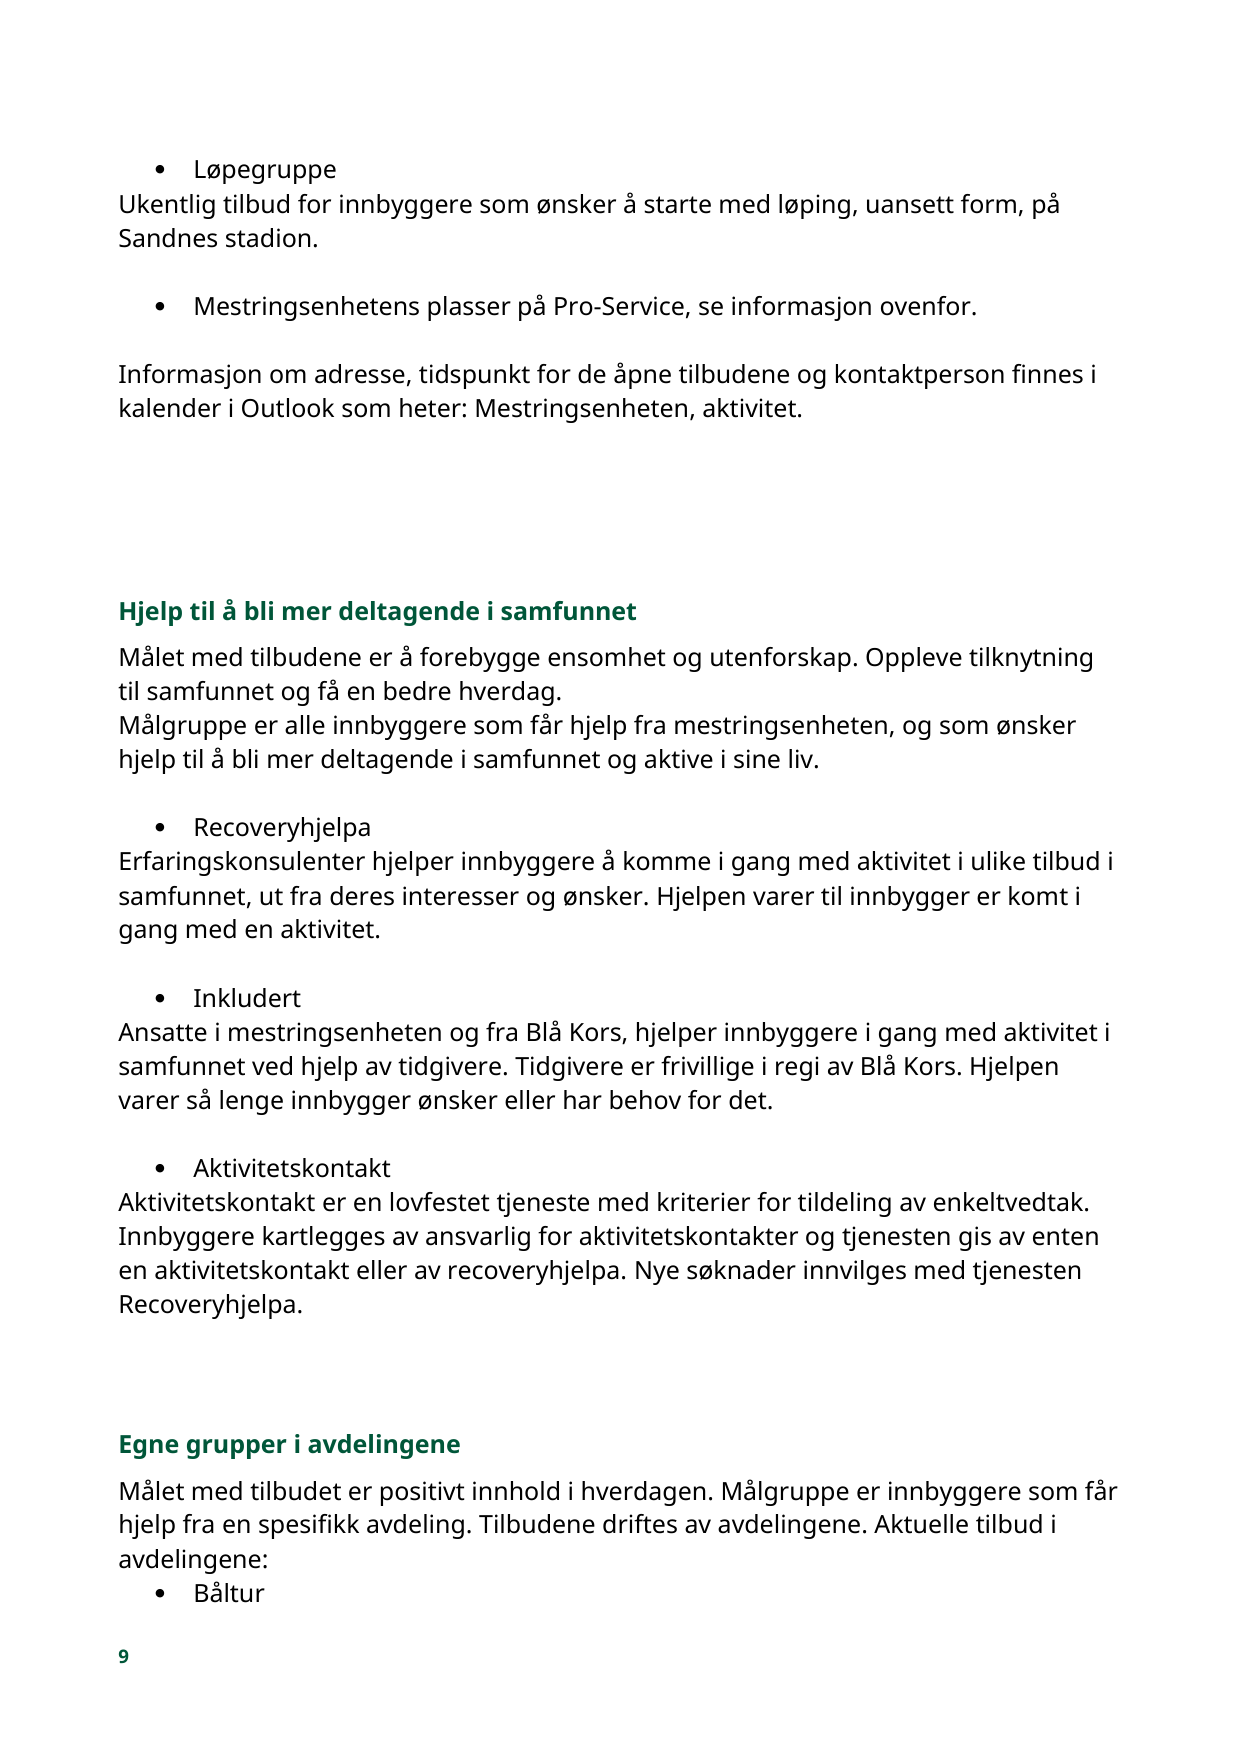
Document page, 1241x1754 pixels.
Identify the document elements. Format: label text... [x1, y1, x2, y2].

list Løpegruppe [156, 152, 1122, 186]
subtitle Hjelp til å bli mer deltagende i samfunnet [118, 593, 1122, 627]
text Målet med tilbudene er å forebygge ensomhet og utenforskap. Oppleve tilknytning til samfunnet og få en bedre hverdag. [118, 640, 1122, 708]
text Ukentlig tilbud for innbyggere som ønsker å starte med løping, uansett form, på Sandnes stadion. [118, 186, 1122, 254]
list Mestringsenhetens plasser på Pro-Service, se informasjon ovenfor. [156, 288, 1122, 322]
list Aktivitetskontakt [156, 1151, 1122, 1185]
text Aktivitetskontakt er en lovfestet tjeneste med kriterier for tildeling av enkeltvedtak. Innbyggere kartlegges av ansvarlig for aktivitetskontakter og tjenesten gis av enten en aktivitetskontakt eller av recoveryhjelpa. Nye søknader innvilges med tjenesten Recoveryhjelpa. [118, 1185, 1122, 1321]
text Ansatte i mestringsenheten og fra Blå Kors, hjelper innbyggere i gang med aktivitet i samfunnet ved hjelp av tidgivere. Tidgivere er frivillige i regi av Blå Kors. Hjelpen varer så lenge innbygger ønsker eller har behov for det. [118, 1014, 1122, 1117]
list Inkludert [156, 980, 1122, 1014]
subtitle Egne grupper i avdelingene [118, 1427, 1122, 1461]
text Informasjon om adresse, tidspunkt for de åpne tilbudene og kontaktperson finnes i kalender i Outlook som heter: Mestringsenheten, aktivitet. [118, 357, 1122, 425]
list Recoveryhjelpa [156, 810, 1122, 844]
text Målgruppe er alle innbyggere som får hjelp fra mestringsenheten, og som ønsker hjelp til å bli mer deltagende i samfunnet og aktive i sine liv. [118, 708, 1122, 776]
text Erfaringskonsulenter hjelper innbyggere å komme i gang med aktivitet i ulike tilbud i samfunnet, ut fra deres interesser og ønsker. Hjelpen varer til innbygger er komt i gang med en aktivitet. [118, 844, 1122, 946]
list Båltur [156, 1575, 1122, 1609]
text Målet med tilbudet er positivt innhold i hverdagen. Målgruppe er innbyggere som får hjelp fra en spesifikk avdeling. Tilbudene driftes av avdelingene. Aktuelle tilbud i avdelingene: [118, 1473, 1122, 1575]
